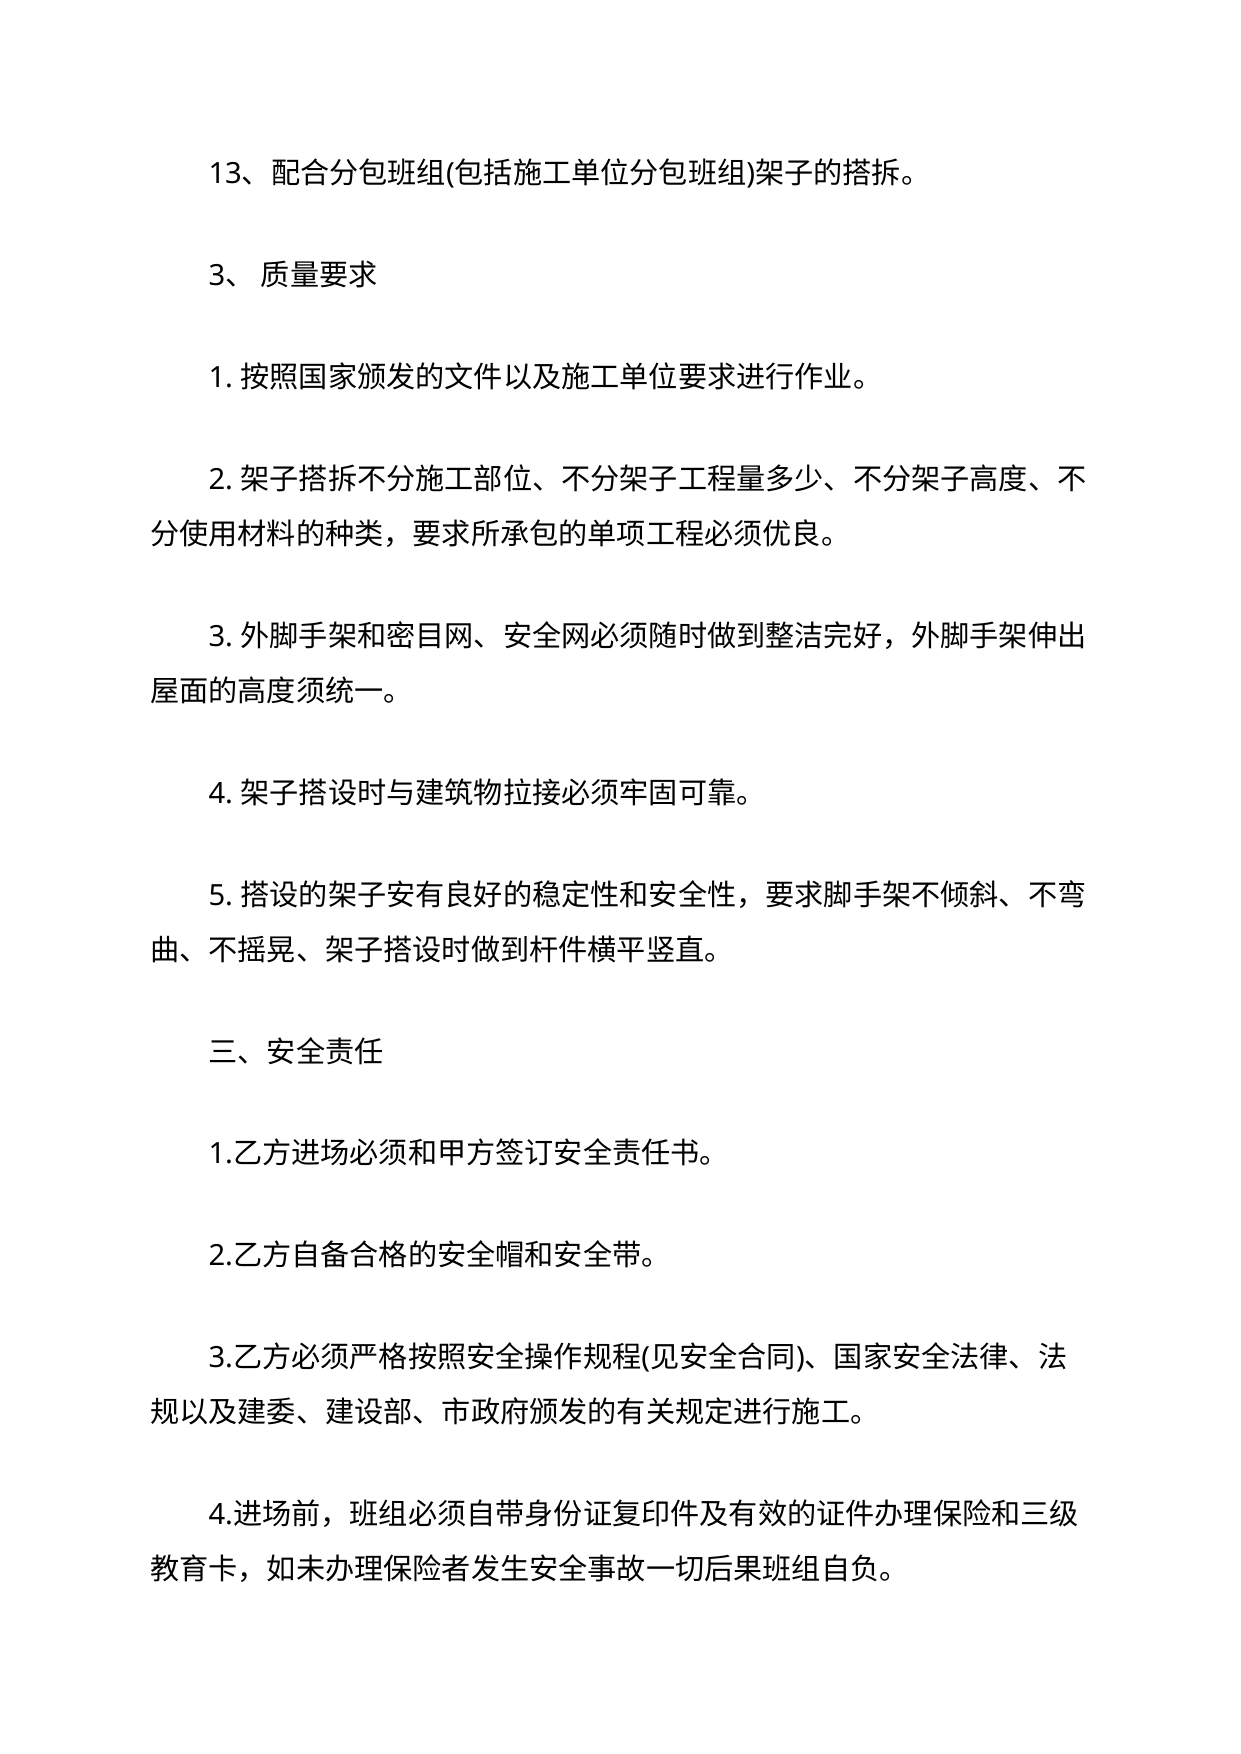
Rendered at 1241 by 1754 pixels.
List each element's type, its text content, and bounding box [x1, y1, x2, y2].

text 3. 外脚手架和密目网、安全网必须随时做到整洁完好，外脚手架伸出屋面的高度须统一。 [150, 613, 1090, 710]
text 4.进场前，班组必须自带身份证复印件及有效的证件办理保险和三级教育卡，如未办理保险者发生安全事故一切后果班组自负。 [150, 1491, 1090, 1588]
text 1. 按照国家颁发的文件以及施工单位要求进行作业。 [150, 354, 1090, 396]
text 4. 架子搭设时与建筑物拉接必须牢固可靠。 [150, 769, 1090, 812]
text 2.乙方自备合格的安全帽和安全带。 [150, 1232, 1090, 1274]
text 13、配合分包班组(包括施工单位分包班组)架子的搭拆。 [150, 150, 1090, 192]
text 3、 质量要求 [150, 252, 1090, 294]
text 5. 搭设的架子安有良好的稳定性和安全性，要求脚手架不倾斜、不弯曲、不摇晃、架子搭设时做到杆件横平竖直。 [150, 871, 1090, 969]
text 三、安全责任 [150, 1028, 1090, 1071]
text 2. 架子搭拆不分施工部位、不分架子工程量多少、不分架子高度、不分使用材料的种类，要求所承包的单项工程必须优良。 [150, 456, 1090, 553]
text 1.乙方进场必须和甲方签订安全责任书。 [150, 1130, 1090, 1172]
text 3.乙方必须严格按照安全操作规程(见安全合同)、国家安全法律、法规以及建委、建设部、市政府颁发的有关规定进行施工。 [150, 1334, 1090, 1431]
